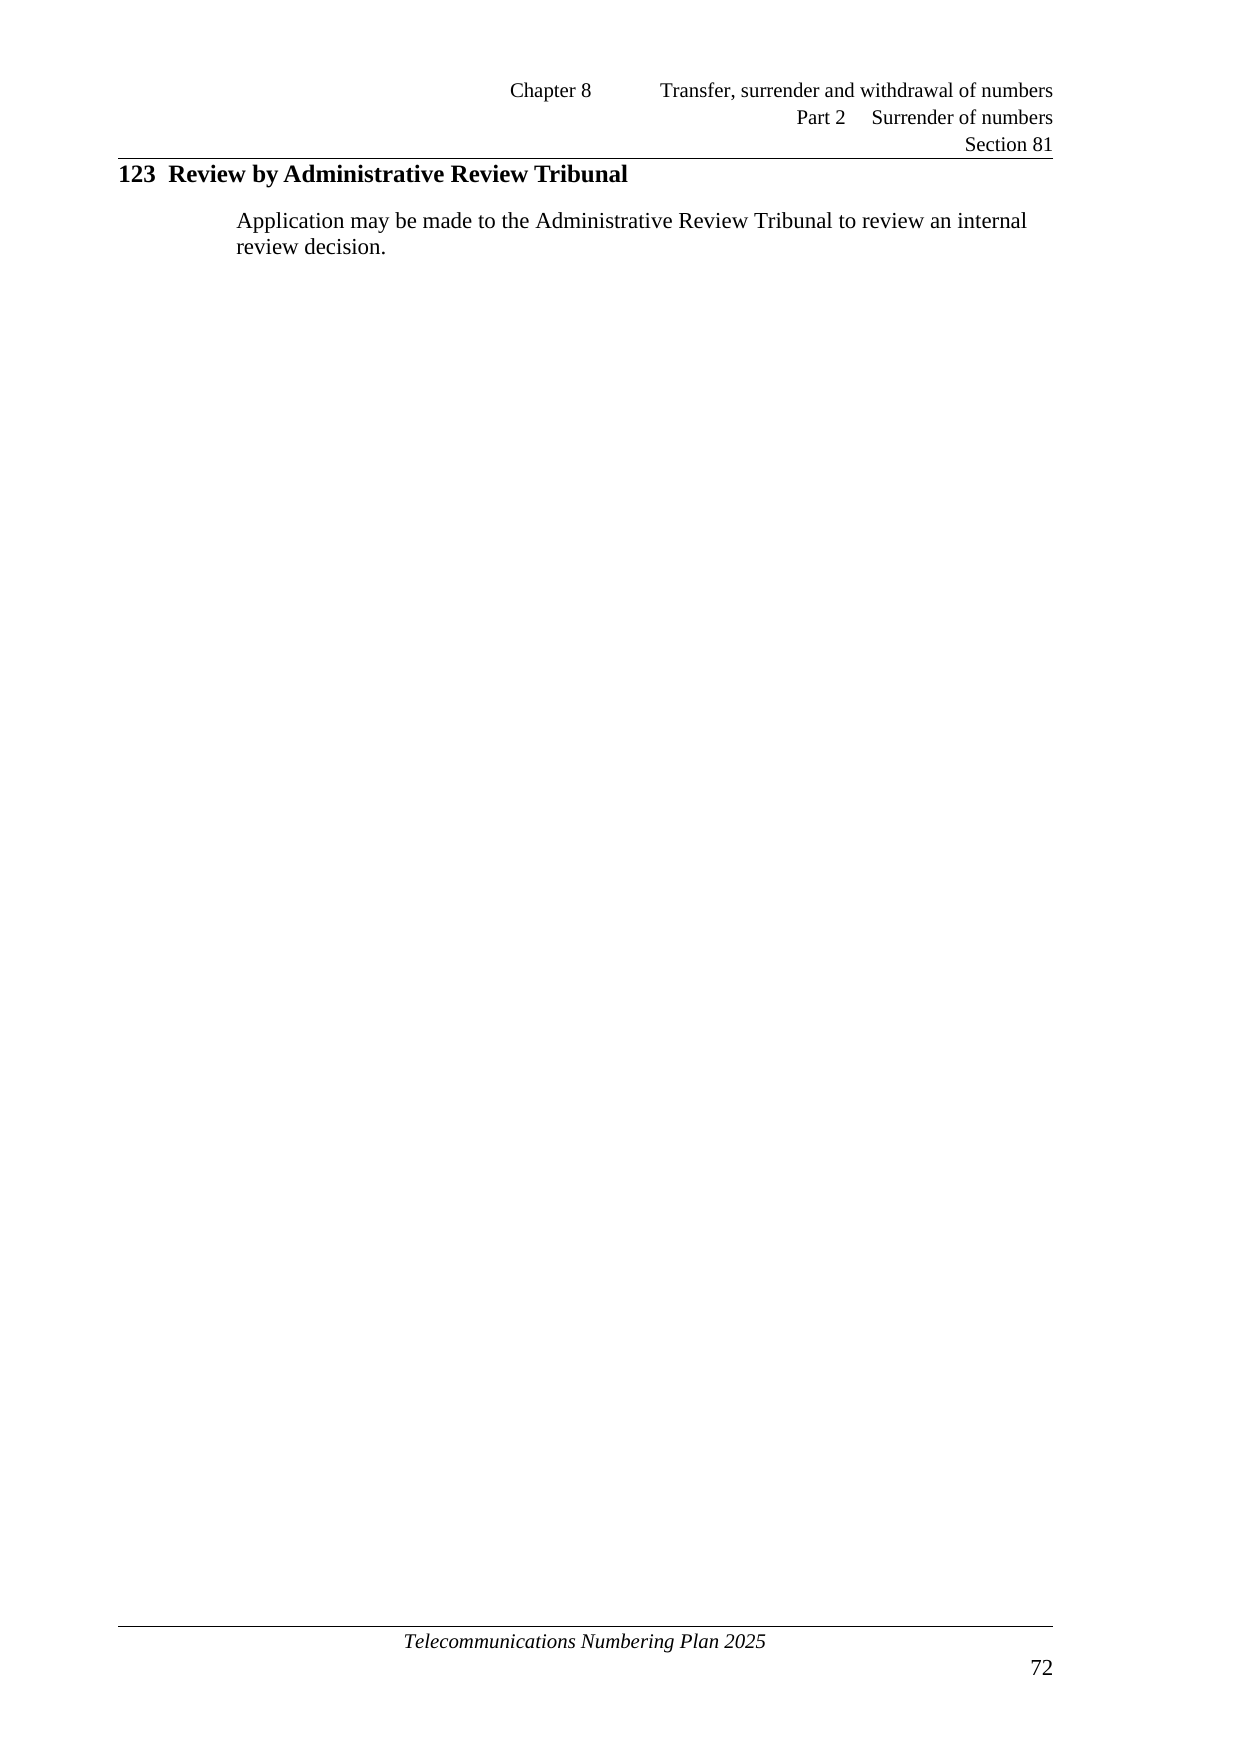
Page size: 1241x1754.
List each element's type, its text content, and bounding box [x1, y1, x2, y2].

text Application may be made to the Administrative Review Tribunal to review an internal review decision. [118, 207, 1053, 259]
text 123 Review by Administrative Review Tribunal [118, 159, 1053, 188]
